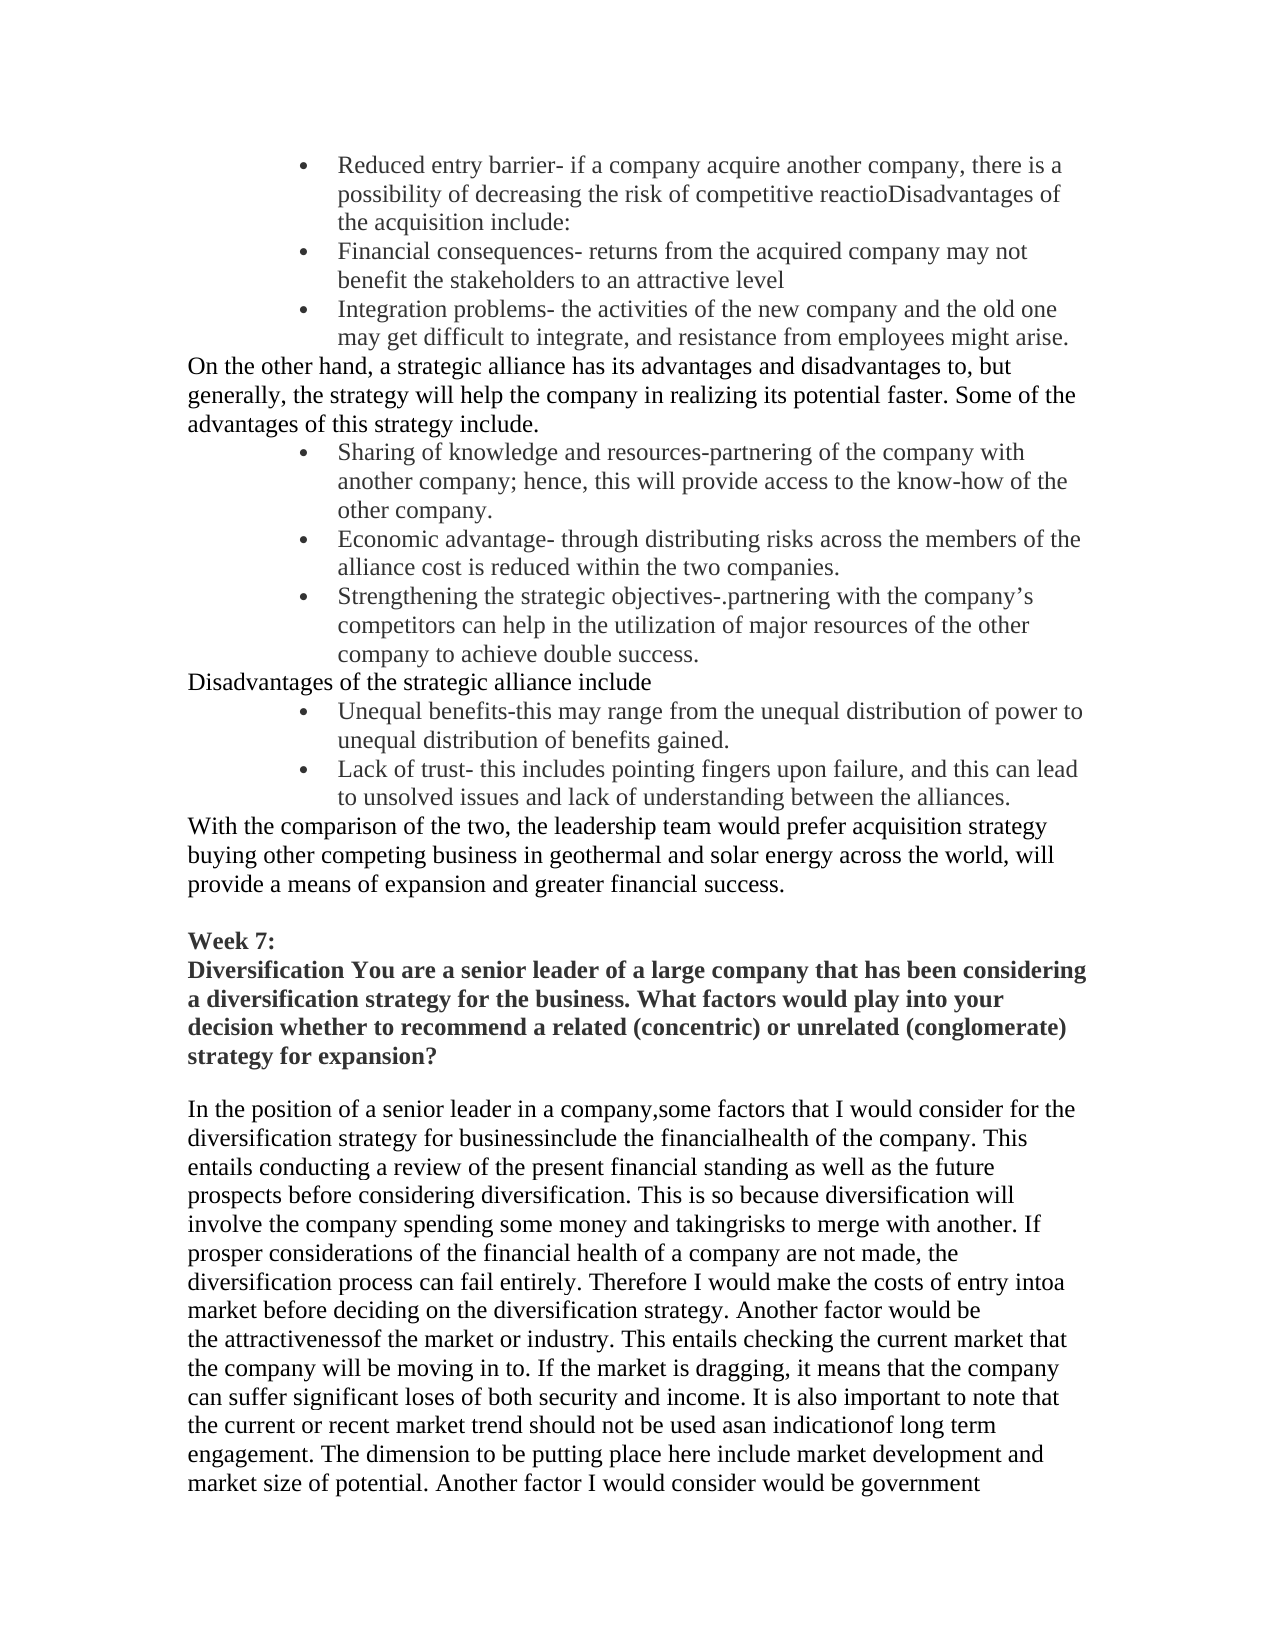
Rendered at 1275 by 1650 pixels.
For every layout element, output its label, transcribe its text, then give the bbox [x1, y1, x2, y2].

list Strengthening the strategic objectives-.partnering with the company’s competitors can help in the utilization of major resources of the other company to achieve double success. [300, 581, 1087, 667]
text Week 7: [187, 926, 1087, 955]
list Integration problems- the activities of the new company and the old one may get difficult to integrate, and resistance from employees might arise. [300, 294, 1087, 351]
list Sharing of knowledge and resources-partnering of the company with another company; hence, this will provide access to the know-how of the other company. [300, 437, 1087, 524]
list Economic advantage- through distributing risks across the members of the alliance cost is reduced within the two companies. [300, 524, 1087, 581]
list Financial consequences- returns from the acquired company may not benefit the stakeholders to an attractive level [300, 236, 1087, 294]
text Disadvantages of the strategic alliance include [187, 667, 1087, 696]
list Unequal benefits-this may range from the unequal distribution of power to unequal distribution of benefits gained. [300, 696, 1087, 754]
text Diversification You are a senior leader of a large company that has been considering a diversification strategy for the business. What factors would play into your decision whether to recommend a related (concentric) or unrelated (conglomerate) strategy for expansion? [187, 955, 1087, 1070]
list Lack of trust- this includes pointing fingers upon failure, and this can lead to unsolved issues and lack of understanding between the alliances. [300, 754, 1087, 811]
text With the comparison of the two, the leadership team would prefer acquisition strategy buying other competing business in geothermal and solar energy across the world, will provide a means of expansion and greater financial success. [187, 811, 1087, 897]
text On the other hand, a strategic alliance has its advantages and disadvantages to, but generally, the strategy will help the company in realizing its potential faster. Some of the advantages of this strategy include. [187, 351, 1087, 437]
list Reduced entry barrier- if a company acquire another company, there is a possibility of decreasing the risk of competitive reactioDisadvantages of the acquisition include: [300, 150, 1087, 236]
